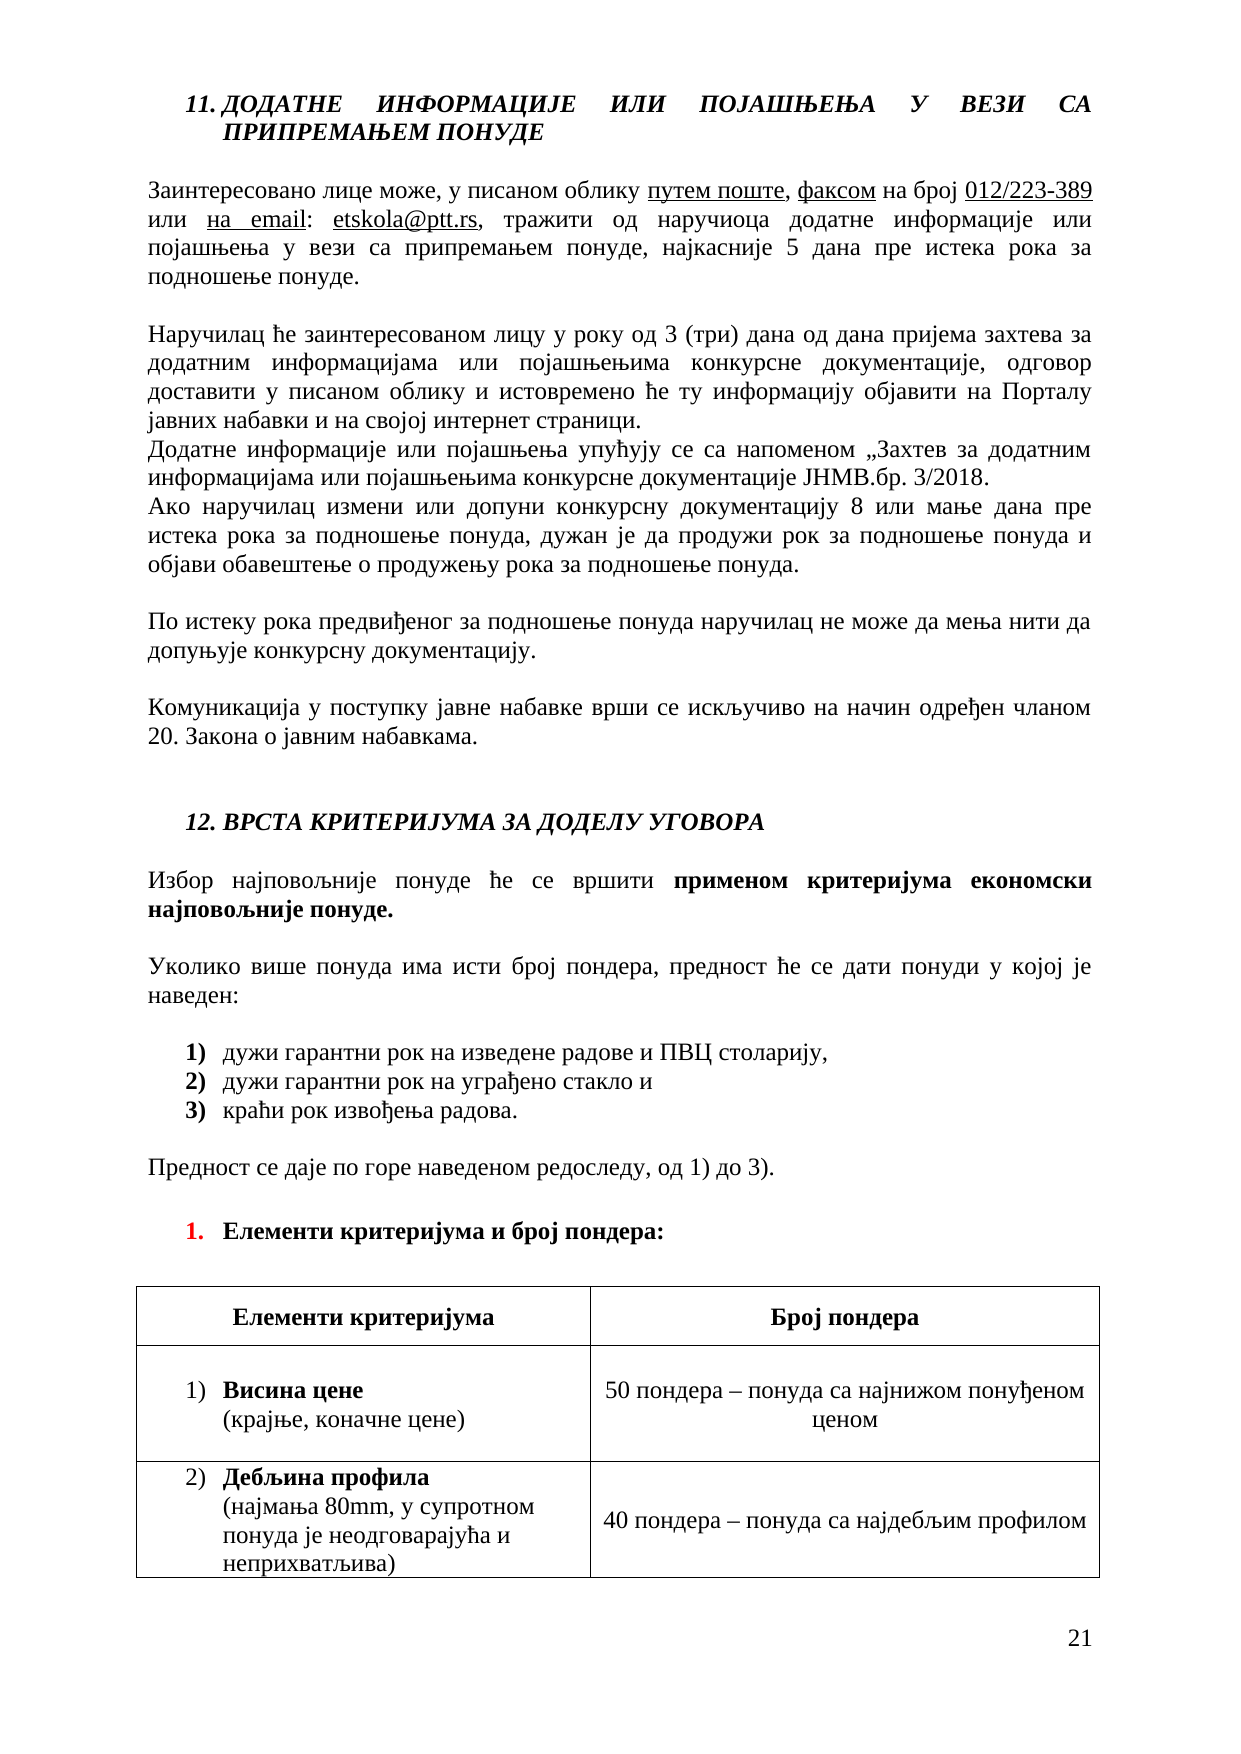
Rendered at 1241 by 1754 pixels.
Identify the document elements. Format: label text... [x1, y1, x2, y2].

table_cell 40 пондера – понуда са најдебљим профилом [591, 1462, 1099, 1577]
list краћи рок извођења радова. [185, 1095, 1093, 1124]
list Елементи критеријума и број пондера: [185, 1216, 1093, 1245]
text Комуникација у поступку јавне набавке врши се искључиво на начин одређен чланом 20. Закона о јавним набавкама. [148, 692, 1093, 750]
text Избор најповољније понуде ће се вршити применом критеријума економски најповољније понуде. [148, 865, 1093, 922]
list дужи гарантни рок на изведене радове и ПВЦ столарију, [185, 1037, 1093, 1066]
list дужи гарантни рок на уграђено стакло и [185, 1066, 1093, 1095]
text Предност се даје по горе наведеном редоследу, од 1) до 3). [148, 1152, 1093, 1181]
table_cell 50 пондера – понуда са најнижом понуђеном ценом [591, 1346, 1099, 1461]
text Уколико више понуда има исти број пондера, предност ће се дати понуди у којој је наведен: [148, 922, 1093, 1009]
table_cell Висина цене (крајње, коначне цене) [137, 1346, 590, 1461]
text Ако наручилац измени или допуни конкурсну документацију 8 или мање дана пре истека рока за подношење понуда, дужан је да продужи рок за подношење понуда и објави обавештење о продужењу рока за подношење понуда. [148, 491, 1093, 577]
text Заинтересовано лице може, у писаном облику путем поште, факсом на број 012/223-389 или на email: etskola@ptt.rs, тражити од наручиоца додатне информације или појашњења у вези са припремањем понуде, најкасније 5 дана пре истека рока за подношење понуде. [148, 175, 1093, 290]
text По истеку рока предвиђеног за подношење понуда наручилац не може да мења нити да допуњује конкурсну документацију. [148, 606, 1093, 664]
text Додатне информације или појашњења упућују се са напоменом „Захтев за додатним информацијама или појашњењима конкурсне документације ЈНМВ.бр. 3/2018. [148, 434, 1093, 491]
table_header Број пондера [591, 1287, 1099, 1345]
list ВРСТА КРИТЕРИЈУМА ЗА ДОДЕЛУ УГОВОРА [185, 807, 1093, 836]
table_header Елементи критеријума [137, 1287, 590, 1345]
text Наручилац ће заинтересованом лицу у року од 3 (три) дана од дана пријема захтева за додатним информацијама или појашњењима конкурсне документације, одговор доставити у писаном облику и истовремено ће ту информацију објавити на Порталу јавних набавки и на својој интернет страници. [148, 319, 1093, 434]
list ДОДАТНЕ ИНФОРМАЦИЈЕ ИЛИ ПОЈАШЊЕЊА У ВЕЗИ СА ПРИПРЕМАЊЕМ ПОНУДЕ [185, 89, 1093, 146]
table_cell Дебљина профила (најмања 80mm, у супротном понуда је неодговарајућа и неприхватљива) [137, 1462, 590, 1577]
